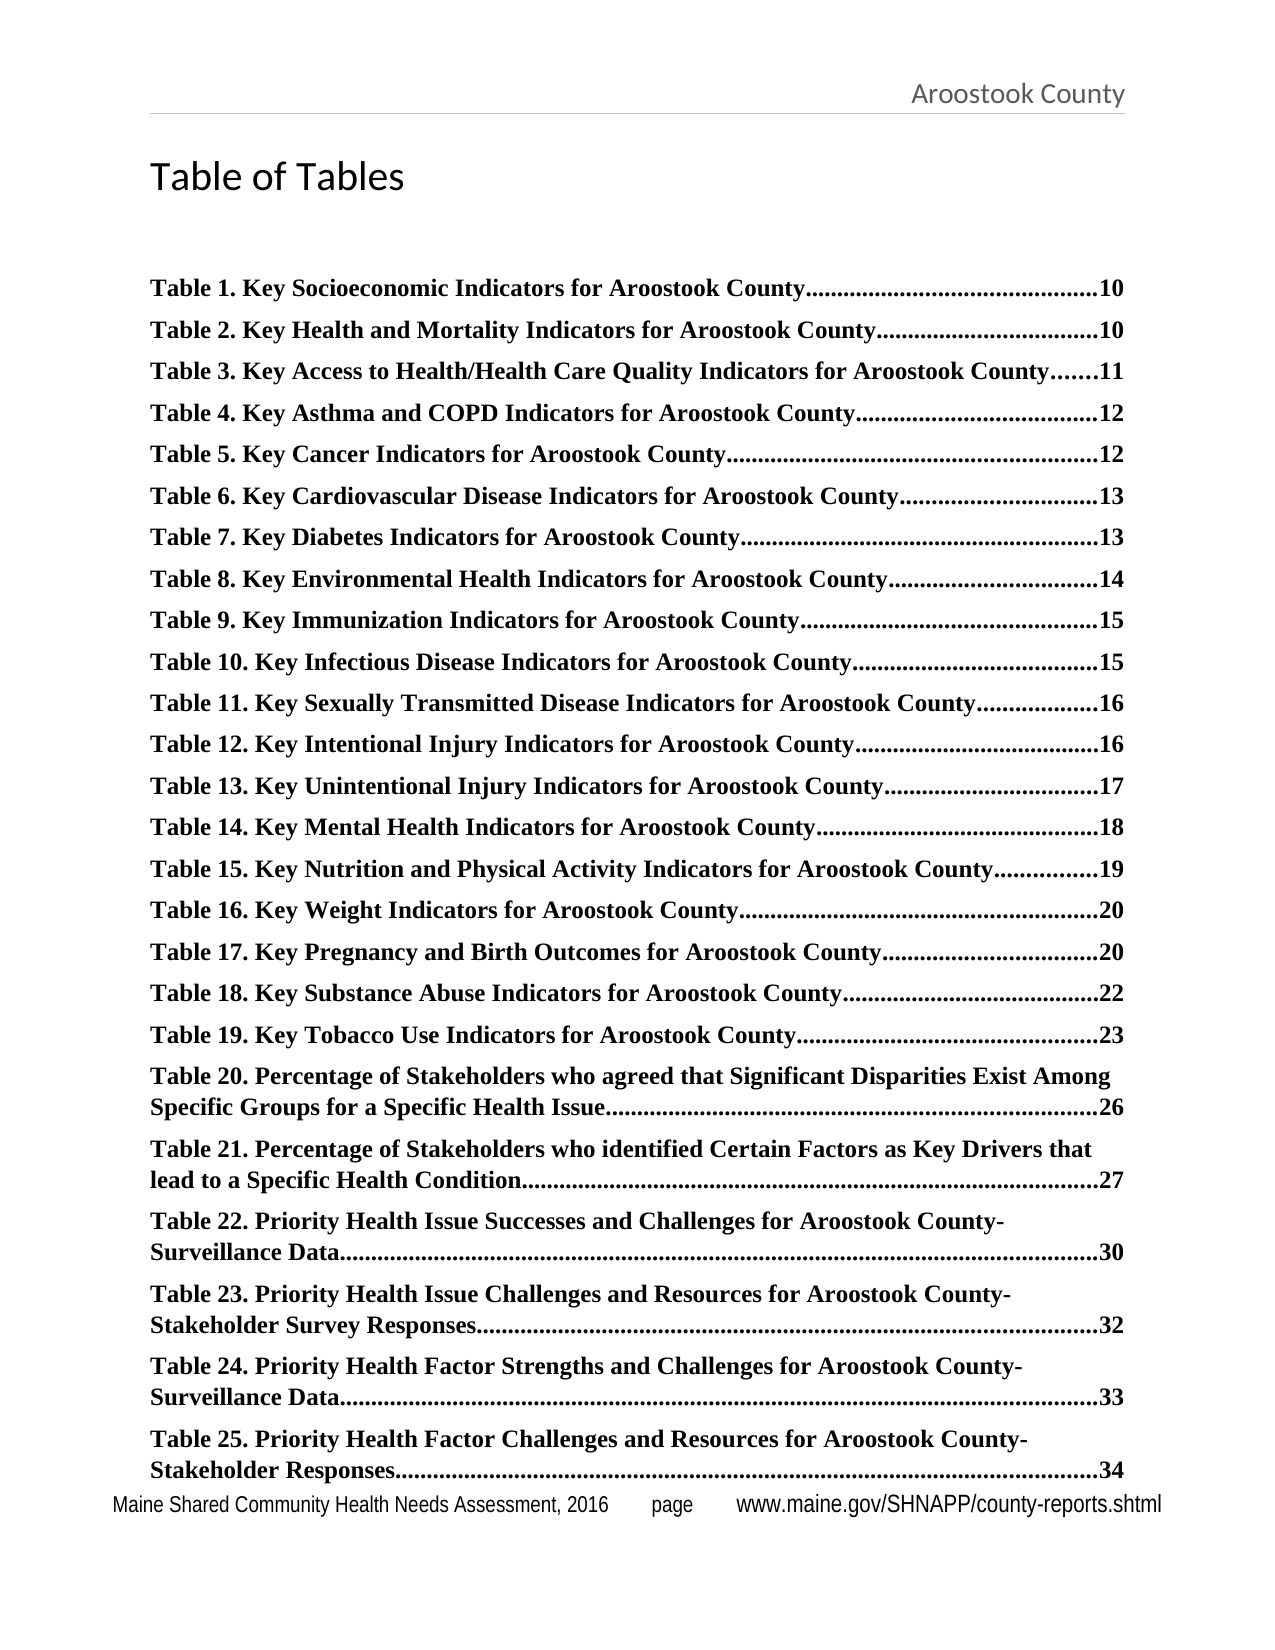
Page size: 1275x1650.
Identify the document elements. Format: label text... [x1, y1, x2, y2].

text Table 4. Key Asthma and COPD Indicators for Aroostook County 12 [150, 398, 1125, 427]
text Table 14. Key Mental Health Indicators for Aroostook County 18 [150, 812, 1125, 841]
text Table 20. Percentage of Stakeholders who agreed that Significant Disparities Exist Among Specific Groups for a Specific Health Issue. 26 [150, 1061, 1125, 1121]
text Table 24. Priority Health Factor Strengths and Challenges for Aroostook County-Surveillance Data 33 [150, 1351, 1125, 1411]
text Table 23. Priority Health Issue Challenges and Resources for Aroostook County-Stakeholder Survey Responses 32 [150, 1279, 1125, 1338]
text Table 15. Key Nutrition and Physical Activity Indicators for Aroostook County 19 [150, 854, 1125, 883]
text Table 22. Priority Health Issue Successes and Challenges for Aroostook County-Surveillance Data 30 [150, 1206, 1125, 1266]
text Table 9. Key Immunization Indicators for Aroostook County 15 [150, 605, 1125, 634]
text Table 2. Key Health and Mortality Indicators for Aroostook County 10 [150, 315, 1125, 344]
text Table 13. Key Unintentional Injury Indicators for Aroostook County 17 [150, 771, 1125, 800]
subtitle Table of Tables [150, 150, 1125, 201]
text Table 12. Key Intentional Injury Indicators for Aroostook County 16 [150, 729, 1125, 758]
text Table 17. Key Pregnancy and Birth Outcomes for Aroostook County 20 [150, 937, 1125, 966]
text Table 10. Key Infectious Disease Indicators for Aroostook County 15 [150, 647, 1125, 675]
text Table 18. Key Substance Abuse Indicators for Aroostook County 22 [150, 978, 1125, 1007]
text Table 3. Key Access to Health/Health Care Quality Indicators for Aroostook County 11 [150, 356, 1125, 385]
text Table 11. Key Sexually Transmitted Disease Indicators for Aroostook County 16 [150, 688, 1125, 717]
text Table 25. Priority Health Factor Challenges and Resources for Aroostook County-Stakeholder Responses 34 [150, 1424, 1125, 1483]
text Table 19. Key Tobacco Use Indicators for Aroostook County 23 [150, 1020, 1125, 1048]
text Table 5. Key Cancer Indicators for Aroostook County 12 [150, 439, 1125, 468]
text Table 1. Key Socioeconomic Indicators for Aroostook County 10 [150, 273, 1125, 302]
text Table 6. Key Cardiovascular Disease Indicators for Aroostook County 13 [150, 481, 1125, 509]
text Table 7. Key Diabetes Indicators for Aroostook County 13 [150, 522, 1125, 551]
text Table 21. Percentage of Stakeholders who identified Certain Factors as Key Drivers that lead to a Specific Health Condition 27 [150, 1134, 1125, 1193]
text Table 8. Key Environmental Health Indicators for Aroostook County 14 [150, 564, 1125, 592]
text Table 16. Key Weight Indicators for Aroostook County 20 [150, 895, 1125, 924]
